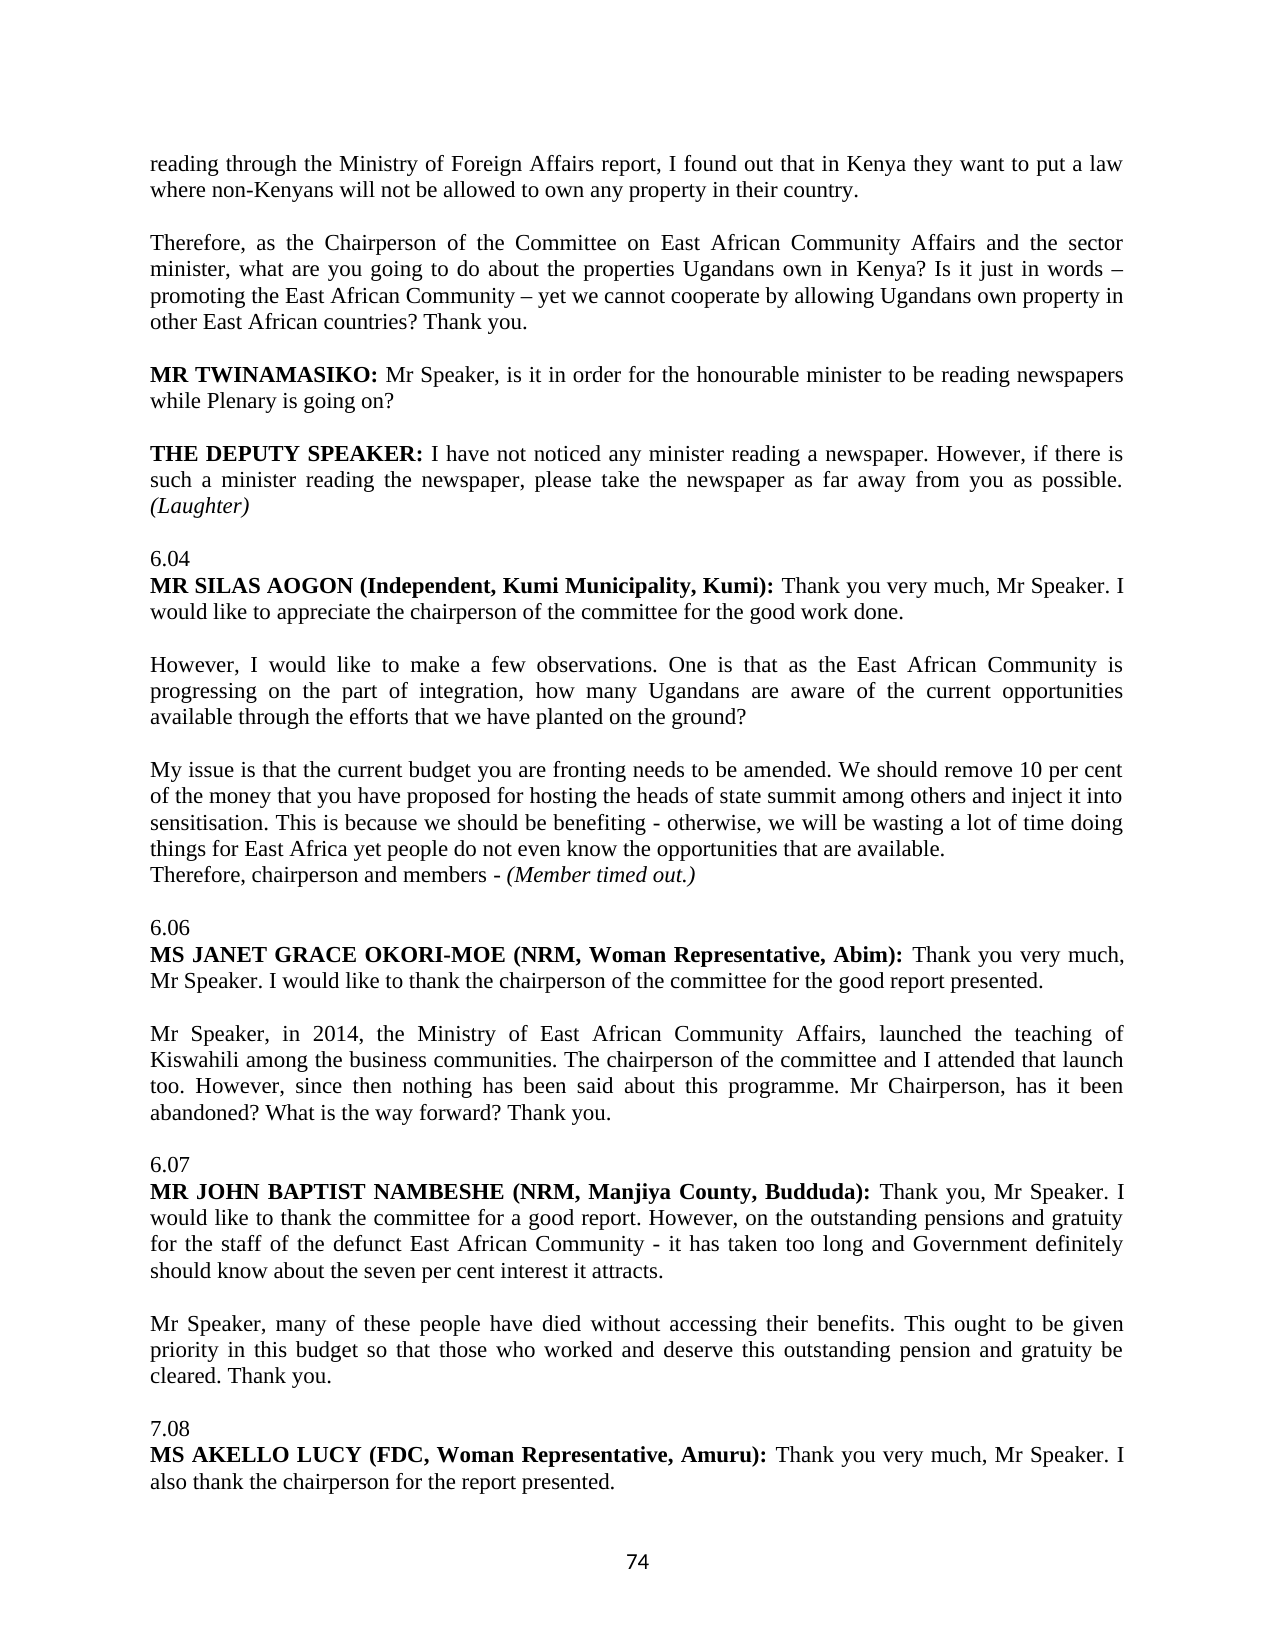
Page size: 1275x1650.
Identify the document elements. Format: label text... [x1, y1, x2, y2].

text My issue is that the current budget you are fronting needs to be amended. We should remove 10 per cent of the money that you have proposed for hosting the heads of state summit among others and inject it into sensitisation. This is because we should be benefiting - otherwise, we will be wasting a lot of time doing things for East Africa yet people do not even know the opportunities that are available. [150, 756, 1125, 862]
text Therefore, chairperson and members - (Member timed out.) [150, 862, 1125, 888]
text THE DEPUTY SPEAKER: I have not noticed any minister reading a newspaper. However, if there is such a minister reading the newspaper, please take the newspaper as far away from you as possible. (Laughter) [150, 440, 1125, 519]
text Mr Speaker, in 2014, the Ministry of East African Community Affairs, launched the teaching of Kiswahili among the business communities. The chairperson of the committee and I attended that launch too. However, since then nothing has been said about this programme. Mr Chairperson, has it been abandoned? What is the way forward? Thank you. [150, 1020, 1125, 1125]
text 7.08 [150, 1415, 1125, 1441]
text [150, 150, 1125, 203]
text MR JOHN BAPTIST NAMBESHE (NRM, Manjiya County, Budduda): Thank you, Mr Speaker. I would like to thank the committee for a good report. However, on the outstanding pensions and gratuity for the staff of the defunct East African Community - it has taken too long and Government definitely should know about the seven per cent interest it attracts. [150, 1178, 1125, 1283]
text Mr Speaker, many of these people have died without accessing their benefits. This ought to be given priority in this budget so that those who worked and deserve this outstanding pension and gratuity be cleared. Thank you. [150, 1309, 1125, 1389]
text MS JANET GRACE OKORI-MOE (NRM, Woman Representative, Abim): Thank you very much, Mr Speaker. I would like to thank the chairperson of the committee for the good report presented. [150, 941, 1125, 993]
text 6.07 [150, 1151, 1125, 1178]
text MR SILAS AOGON (Independent, Kumi Municipality, Kumi): Thank you very much, Mr Speaker. I would like to appreciate the chairperson of the committee for the good work done. [150, 572, 1125, 624]
text MS AKELLO LUCY (FDC, Woman Representative, Amuru): Thank you very much, Mr Speaker. I also thank the chairperson for the report presented. [150, 1441, 1125, 1494]
text However, I would like to make a few observations. One is that as the East African Community is progressing on the part of integration, how many Ugandans are aware of the current opportunities available through the efforts that we have planted on the ground? [150, 651, 1125, 730]
text MR TWINAMASIKO: Mr Speaker, is it in order for the honourable minister to be reading newspapers while Plenary is going on? [150, 361, 1125, 413]
text 6.06 [150, 914, 1125, 941]
text Therefore, as the Chairperson of the Committee on East African Community Affairs and the sector minister, what are you going to do about the properties Ugandans own in Kenya? Is it just in words – promoting the East African Community – yet we cannot cooperate by allowing Ugandans own property in other East African countries? Thank you. [150, 229, 1125, 334]
text 6.04 [150, 545, 1125, 572]
